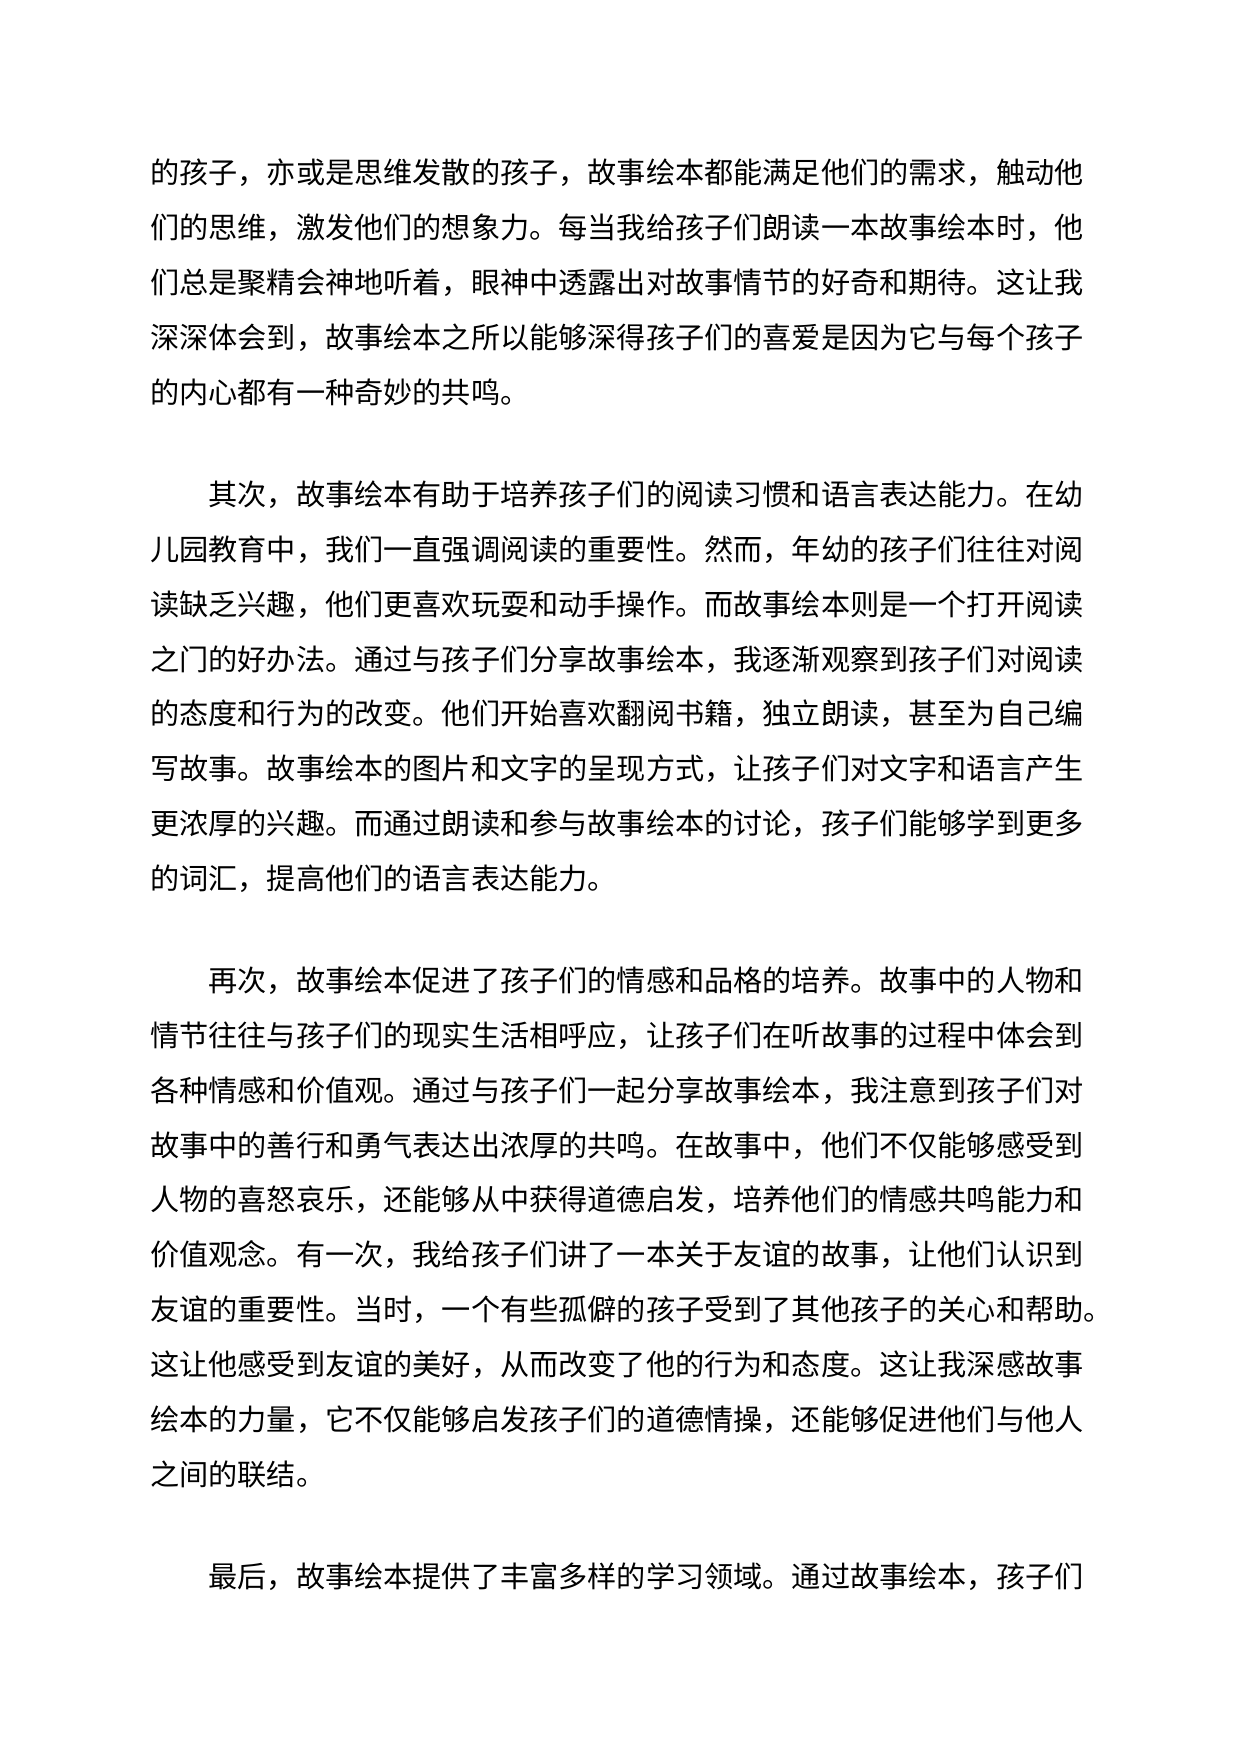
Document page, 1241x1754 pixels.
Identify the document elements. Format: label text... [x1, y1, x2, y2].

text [150, 1553, 1090, 1596]
text 其次，故事绘本有助于培养孩子们的阅读习惯和语言表达能力。在幼儿园教育中，我们一直强调阅读的重要性。然而，年幼的孩子们往往对阅读缺乏兴趣，他们更喜欢玩耍和动手操作。而故事绘本则是一个打开阅读之门的好办法。通过与孩子们分享故事绘本，我逐渐观察到孩子们对阅读的态度和行为的改变。他们开始喜欢翻阅书籍，独立朗读，甚至为自己编写故事。故事绘本的图片和文字的呈现方式，让孩子们对文字和语言产生更浓厚的兴趣。而通过朗读和参与故事绘本的讨论，孩子们能够学到更多的词汇，提高他们的语言表达能力。 [150, 471, 1090, 898]
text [150, 150, 1090, 412]
text 再次，故事绘本促进了孩子们的情感和品格的培养。故事中的人物和情节往往与孩子们的现实生活相呼应，让孩子们在听故事的过程中体会到各种情感和价值观。通过与孩子们一起分享故事绘本，我注意到孩子们对故事中的善行和勇气表达出浓厚的共鸣。在故事中，他们不仅能够感受到人物的喜怒哀乐，还能够从中获得道德启发，培养他们的情感共鸣能力和价值观念。有一次，我给孩子们讲了一本关于友谊的故事，让他们认识到友谊的重要性。当时，一个有些孤僻的孩子受到了其他孩子的关心和帮助。这让他感受到友谊的美好，从而改变了他的行为和态度。这让我深感故事绘本的力量，它不仅能够启发孩子们的道德情操，还能够促进他们与他人之间的联结。 [150, 957, 1090, 1494]
